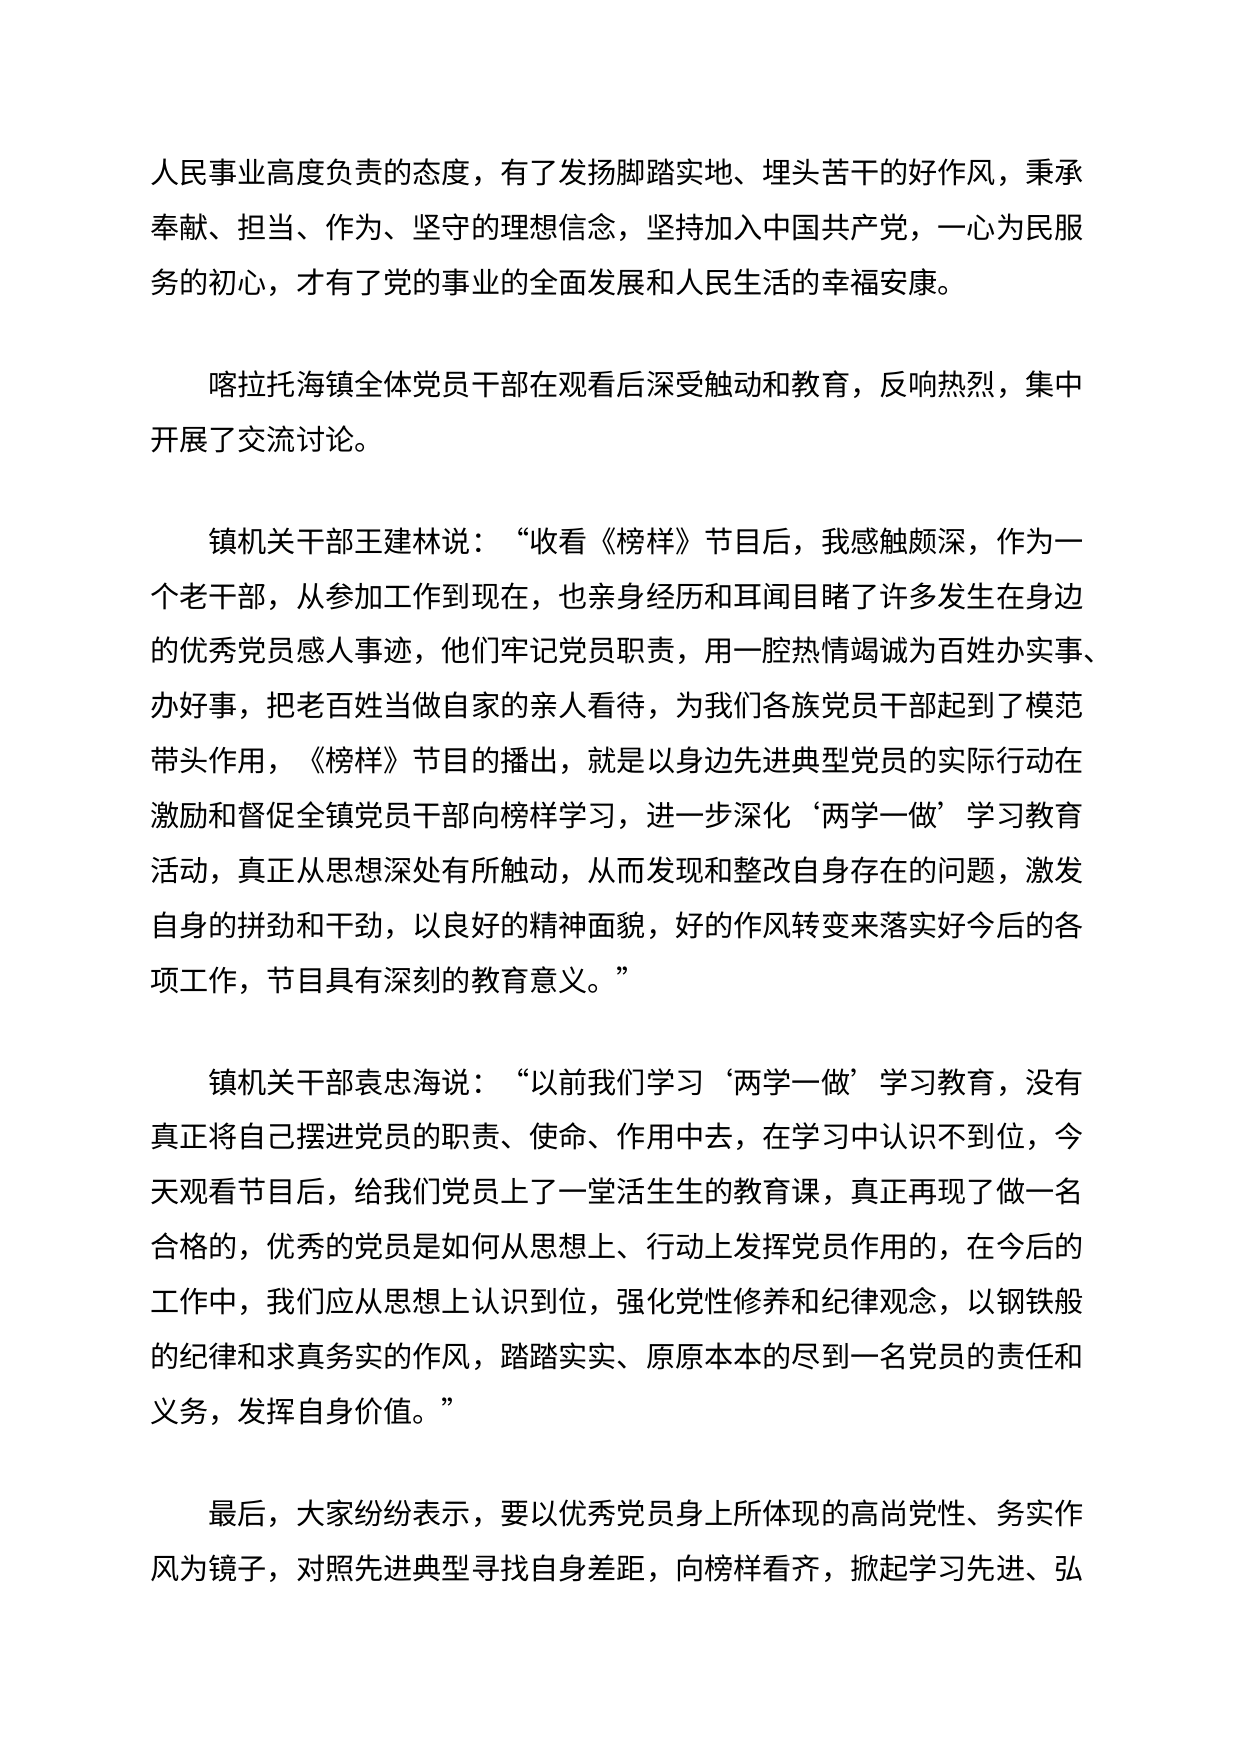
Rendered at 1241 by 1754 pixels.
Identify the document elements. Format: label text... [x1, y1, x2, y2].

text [150, 150, 1090, 302]
text 镇机关干部袁忠海说：“以前我们学习‘两学一做’学习教育，没有真正将自己摆进党员的职责、使命、作用中去，在学习中认识不到位，今天观看节目后，给我们党员上了一堂活生生的教育课，真正再现了做一名合格的，优秀的党员是如何从思想上、行动上发挥党员作用的，在今后的工作中，我们应从思想上认识到位，强化党性修养和纪律观念，以钢铁般的纪律和求真务实的作风，踏踏实实、原原本本的尽到一名党员的责任和义务，发挥自身价值。” [150, 1059, 1090, 1431]
text 镇机关干部王建林说：“收看《榜样》节目后，我感触颇深，作为一个老干部，从参加工作到现在，也亲身经历和耳闻目睹了许多发生在身边的优秀党员感人事迹，他们牢记党员职责，用一腔热情竭诚为百姓办实事、办好事，把老百姓当做自家的亲人看待，为我们各族党员干部起到了模范带头作用，《榜样》节目的播出，就是以身边先进典型党员的实际行动在激励和督促全镇党员干部向榜样学习，进一步深化‘两学一做’学习教育活动，真正从思想深处有所触动，从而发现和整改自身存在的问题，激发自身的拼劲和干劲，以良好的精神面貌，好的作风转变来落实好今后的各项工作，节目具有深刻的教育意义。” [150, 518, 1090, 1000]
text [150, 1490, 1090, 1587]
text 喀拉托海镇全体党员干部在观看后深受触动和教育，反响热烈，集中开展了交流讨论。 [150, 362, 1090, 459]
